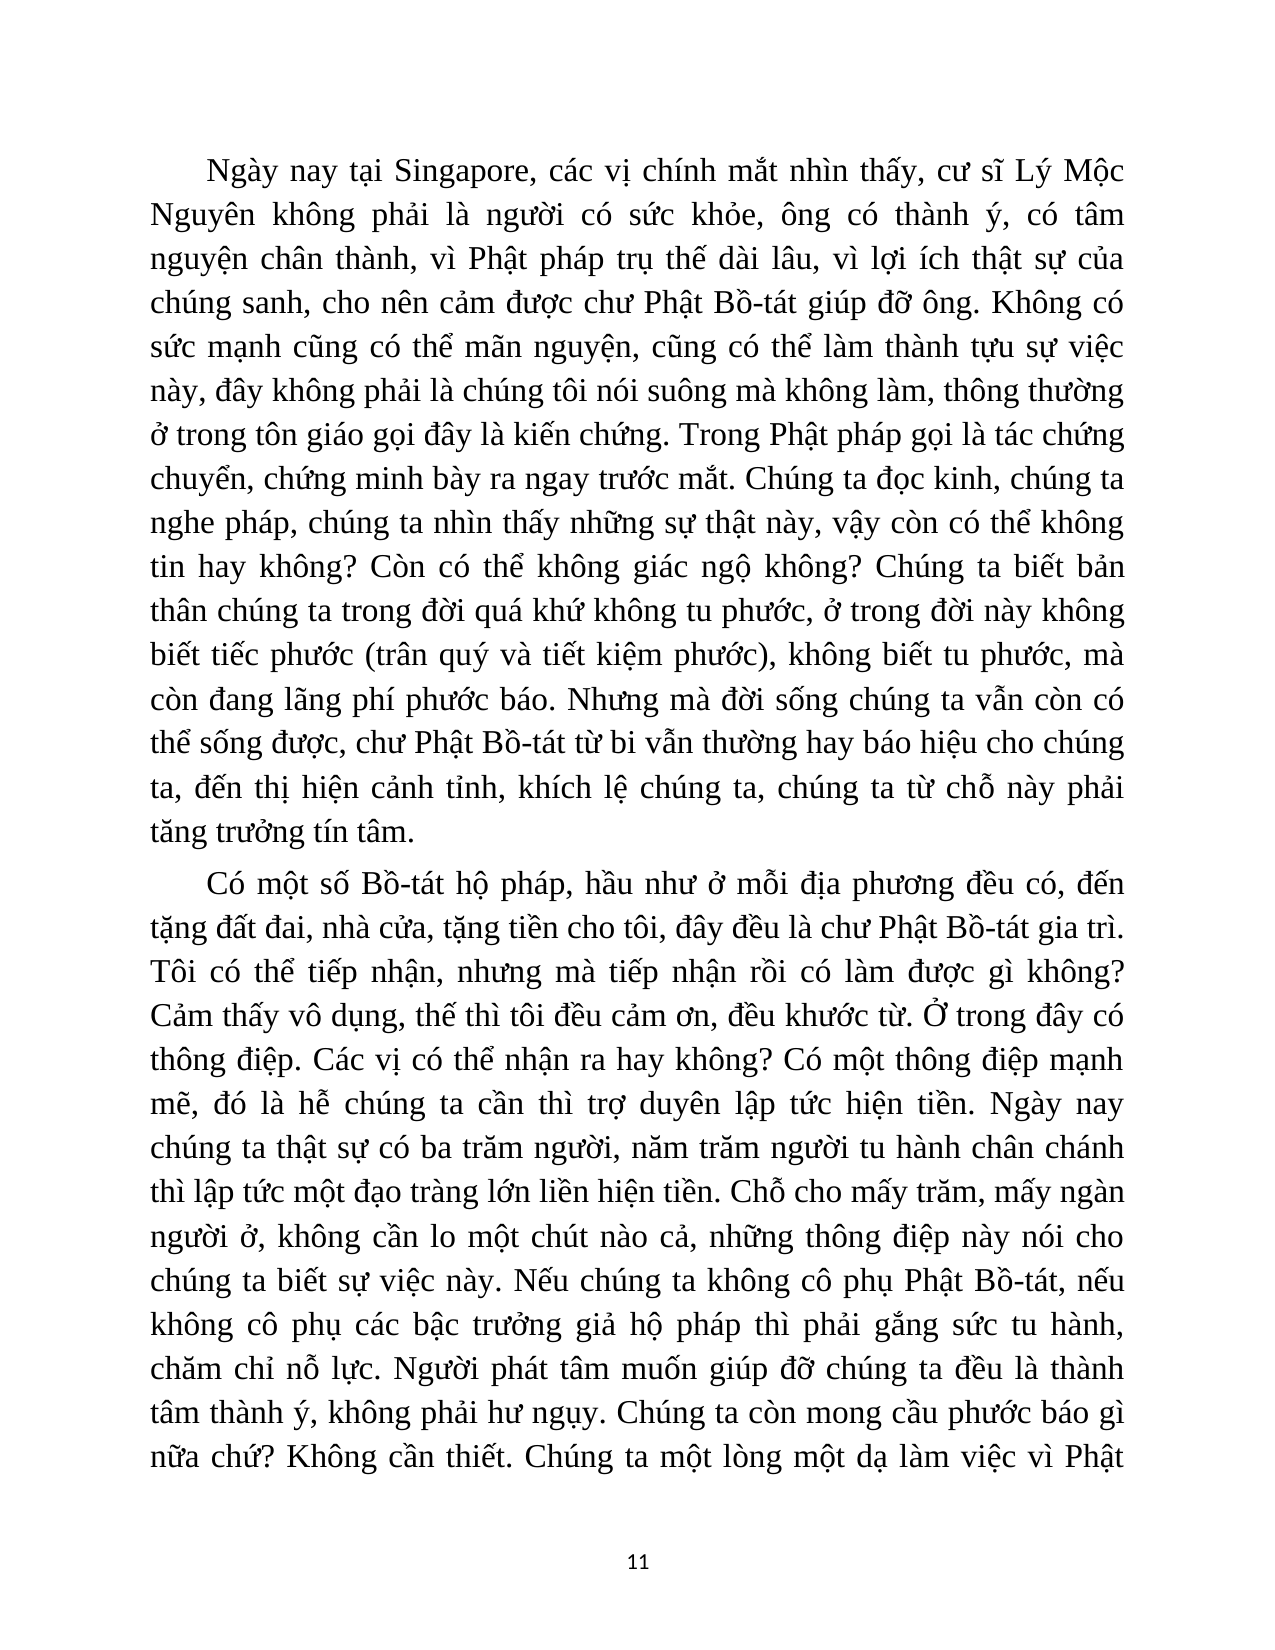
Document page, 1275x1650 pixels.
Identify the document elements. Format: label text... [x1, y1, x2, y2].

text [150, 863, 1125, 1474]
text Ngày nay tại Singapore, các vị chính mắt nhìn thấy, cư sĩ Lý Mộc Nguyên không phải là người có sức khỏe, ông có thành ý, có tâm nguyện chân thành, vì Phật pháp trụ thế dài lâu, vì lợi ích thật sự của chúng sanh, cho nên cảm được chư Phật Bồ-tát giúp đỡ ông. Không có sức mạnh cũng có thể mãn nguyện, cũng có thể làm thành tựu sự việc này, đây không phải là chúng tôi nói suông mà không làm, thông thường ở trong tôn giáo gọi đây là kiến chứng. Trong Phật pháp gọi là tác chứng chuyển, chứng minh bày ra ngay trước mắt. Chúng ta đọc kinh, chúng ta nghe pháp, chúng ta nhìn thấy những sự thật này, vậy còn có thể không tin hay không? Còn có thể không giác ngộ không? Chúng ta biết bản thân chúng ta trong đời quá khứ không tu phước, ở trong đời này không biết tiếc phước (trân quý và tiết kiệm phước), không biết tu phước, mà còn đang lãng phí phước báo. Nhưng mà đời sống chúng ta vẫn còn có thể sống được, chư Phật Bồ-tát từ bi vẫn thường hay báo hiệu cho chúng ta, đến thị hiện cảnh tỉnh, khích lệ chúng ta, chúng ta từ chỗ này phải tăng trưởng tín tâm. [150, 150, 1125, 849]
